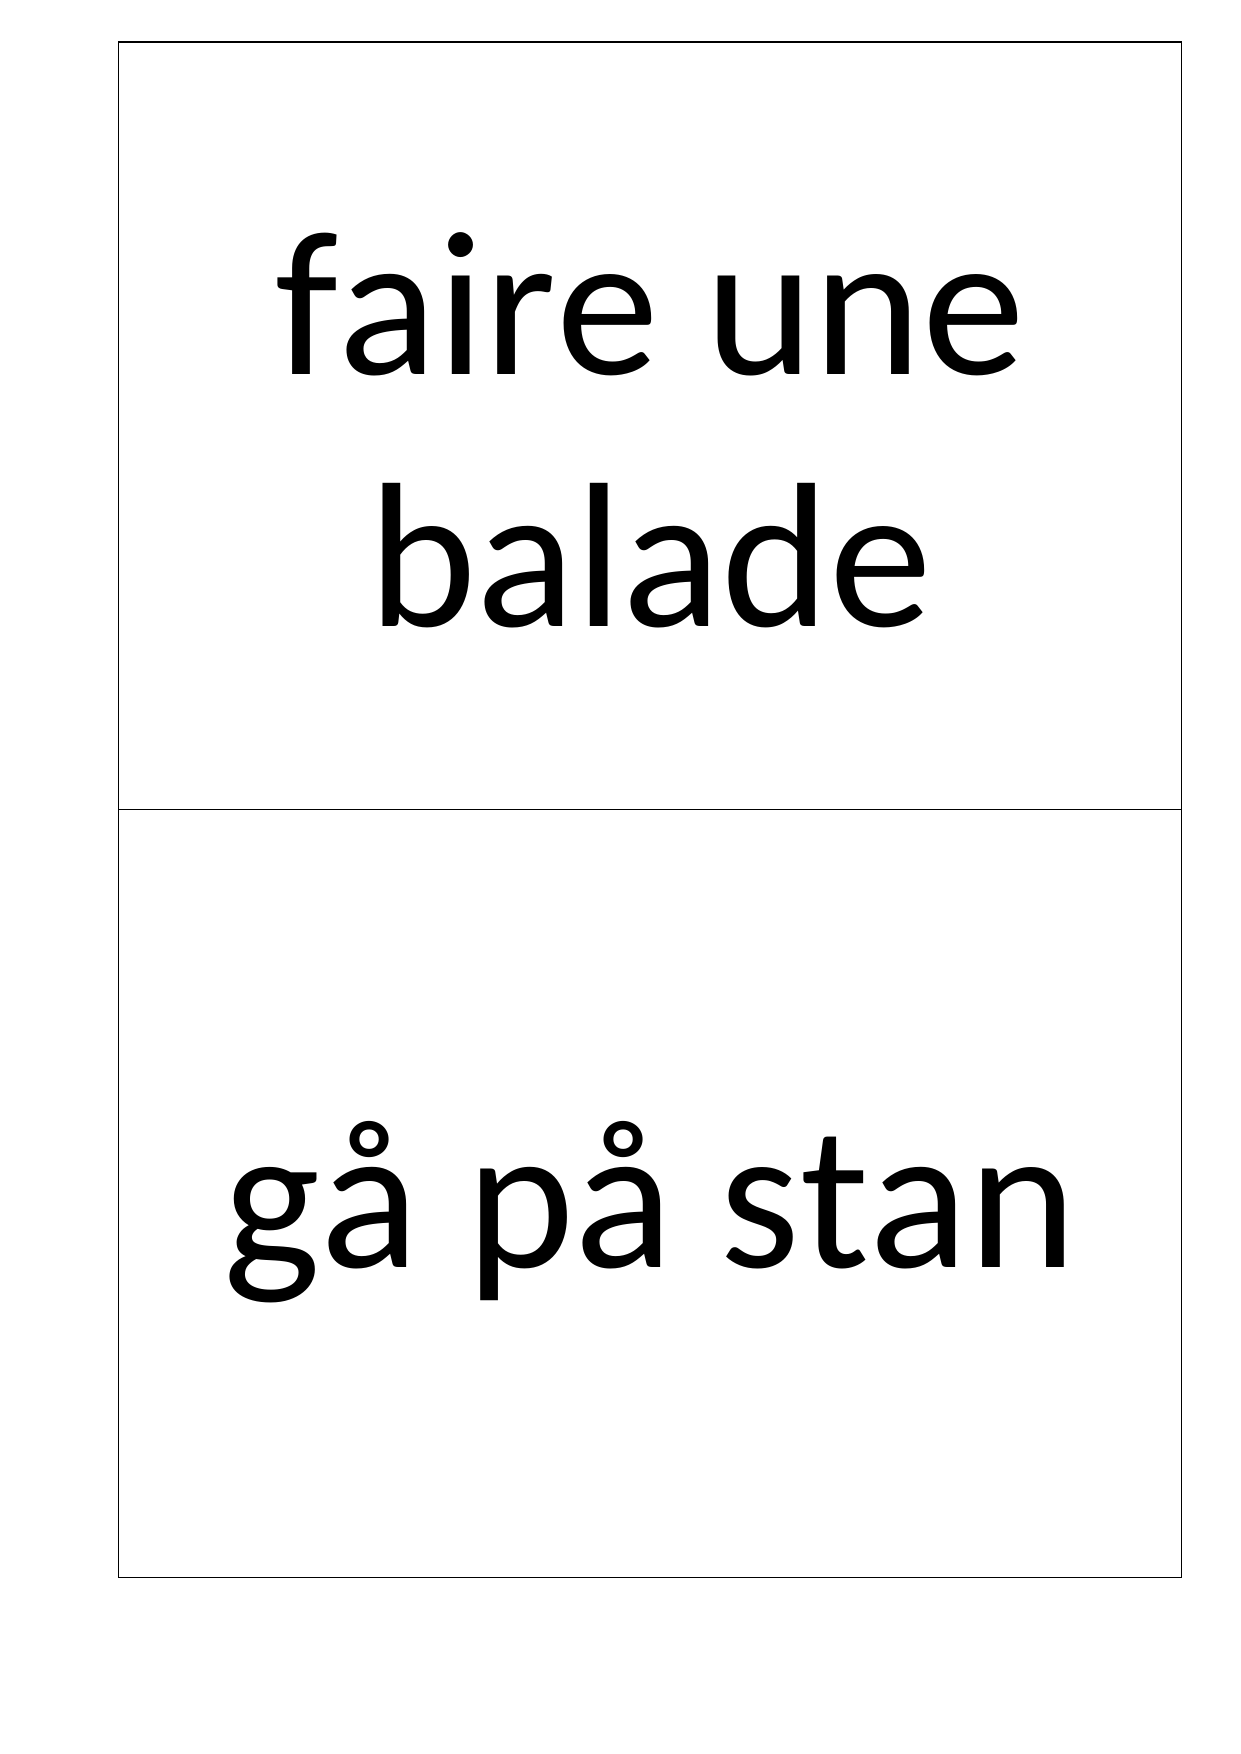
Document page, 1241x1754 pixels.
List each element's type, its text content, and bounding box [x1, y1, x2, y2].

table_cell gå på stan [119, 810, 1181, 1577]
table_cell faire une balade [119, 43, 1181, 809]
